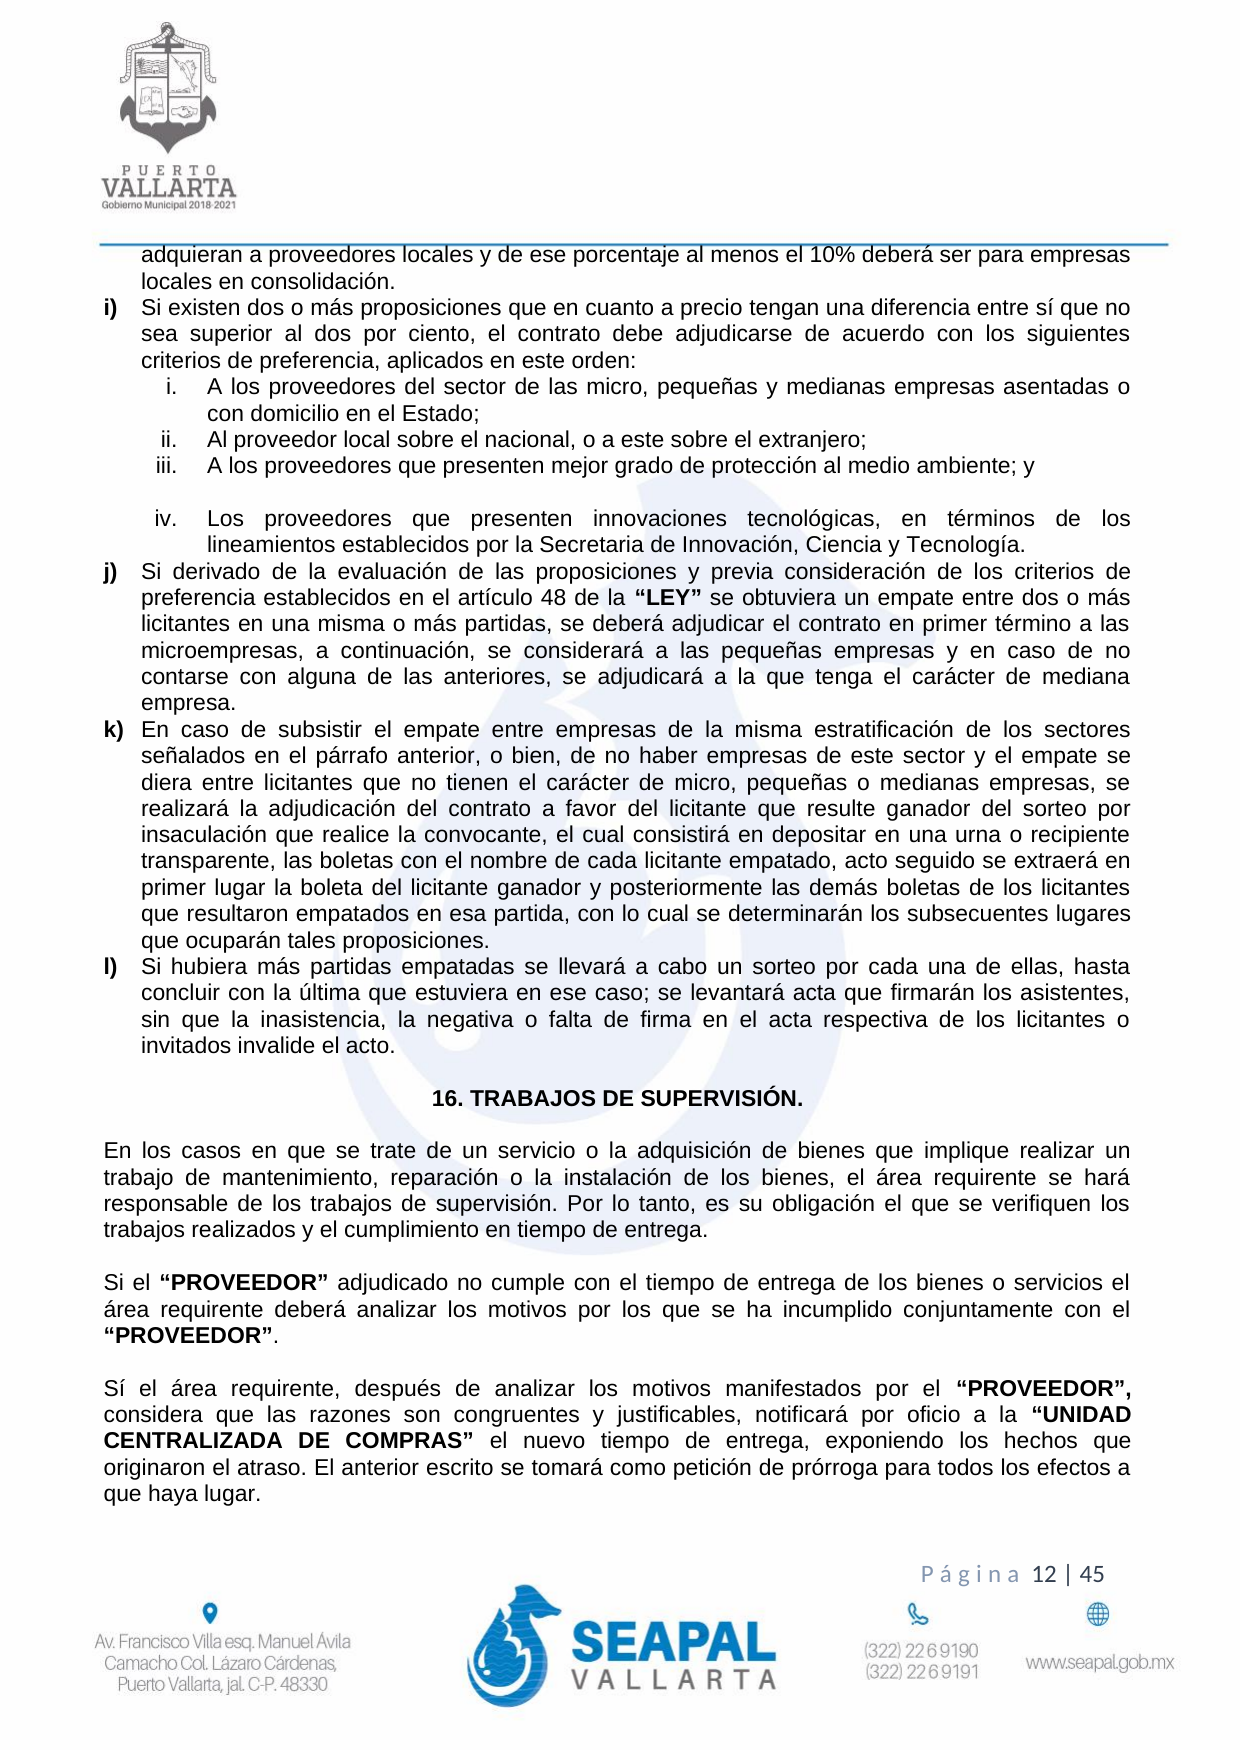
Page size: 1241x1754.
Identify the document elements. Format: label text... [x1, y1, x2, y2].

list Al proveedor local sobre el nacional, o a este sobre el extranjero; [177, 426, 1132, 452]
picture [0, 0, 1241, 1750]
text Si el “PROVEEDOR” adjudicado no cumple con el tiempo de entrega de los bienes o servicios el área requirente deberá analizar los motivos por los que se ha incumplido conjuntamente con el “PROVEEDOR”. [103, 1269, 1132, 1348]
list A los proveedores del sector de las micro, pequeñas y medianas empresas asentadas o con domicilio en el Estado; [177, 373, 1132, 426]
text 16. TRABAJOS DE SUPERVISIÓN. [103, 1085, 1132, 1111]
list Si hubiera más partidas empatadas se llevará a cabo un sorteo por cada una de ellas, hasta concluir con la última que estuviera en ese caso; se levantará acta que firmarán los asistentes, sin que la inasistencia, la negativa o falta de firma en el acta respectiva de los licitantes o invitados invalide el acto. [103, 953, 1132, 1058]
list En caso de subsistir el empate entre empresas de la misma estratificación de los sectores señalados en el párrafo anterior, o bien, de no haber empresas de este sector y el empate se diera entre licitantes que no tienen el carácter de micro, pequeñas o medianas empresas, se realizará la adjudicación del contrato a favor del licitante que resulte ganador del sorteo por insaculación que realice la convocante, el cual consistirá en depositar en una urna o recipiente transparente, las boletas con el nombre de cada licitante empatado, acto seguido se extraerá en primer lugar la boleta del licitante ganador y posteriormente las demás boletas de los licitantes que resultaron empatados en esa partida, con lo cual se determinarán los subsecuentes lugares que ocuparán tales proposiciones. [103, 716, 1132, 953]
list Los proveedores que presenten innovaciones tecnológicas, en términos de los lineamientos establecidos por la Secretaria de Innovación, Ciencia y Tecnología. [177, 505, 1132, 558]
list Si existen dos o más proposiciones que en cuanto a precio tengan una diferencia entre sí que no sea superior al dos por ciento, el contrato debe adjudicarse de acuerdo con los siguientes criterios de preferencia, aplicados en este orden: [103, 294, 1132, 373]
text En los casos en que se trate de un servicio o la adquisición de bienes que implique realizar un trabajo de mantenimiento, reparación o la instalación de los bienes, el área requirente se hará responsable de los trabajos de supervisión. Por lo tanto, es su obligación el que se verifiquen los trabajos realizados y el cumplimiento en tiempo de entrega. [103, 1137, 1132, 1243]
list A los proveedores que presenten mejor grado de protección al medio ambiente; y [177, 452, 1132, 478]
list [103, 241, 1132, 294]
text Sí el área requirente, después de analizar los motivos manifestados por el “PROVEEDOR”, considera que las razones son congruentes y justificables, notificará por oficio a la “UNIDAD CENTRALIZADA DE COMPRAS” el nuevo tiempo de entrega, exponiendo los hechos que originaron el atraso. El anterior escrito se tomará como petición de prórroga para todos los efectos a que haya lugar. [103, 1374, 1132, 1506]
list Si derivado de la evaluación de las proposiciones y previa consideración de los criterios de preferencia establecidos en el artículo 48 de la “LEY” se obtuviera un empate entre dos o más licitantes en una misma o más partidas, se deberá adjudicar el contrato en primer término a las microempresas, a continuación, se considerará a las pequeñas empresas y en caso de no contarse con alguna de las anteriores, se adjudicará a la que tenga el carácter de mediana empresa. [103, 558, 1132, 716]
